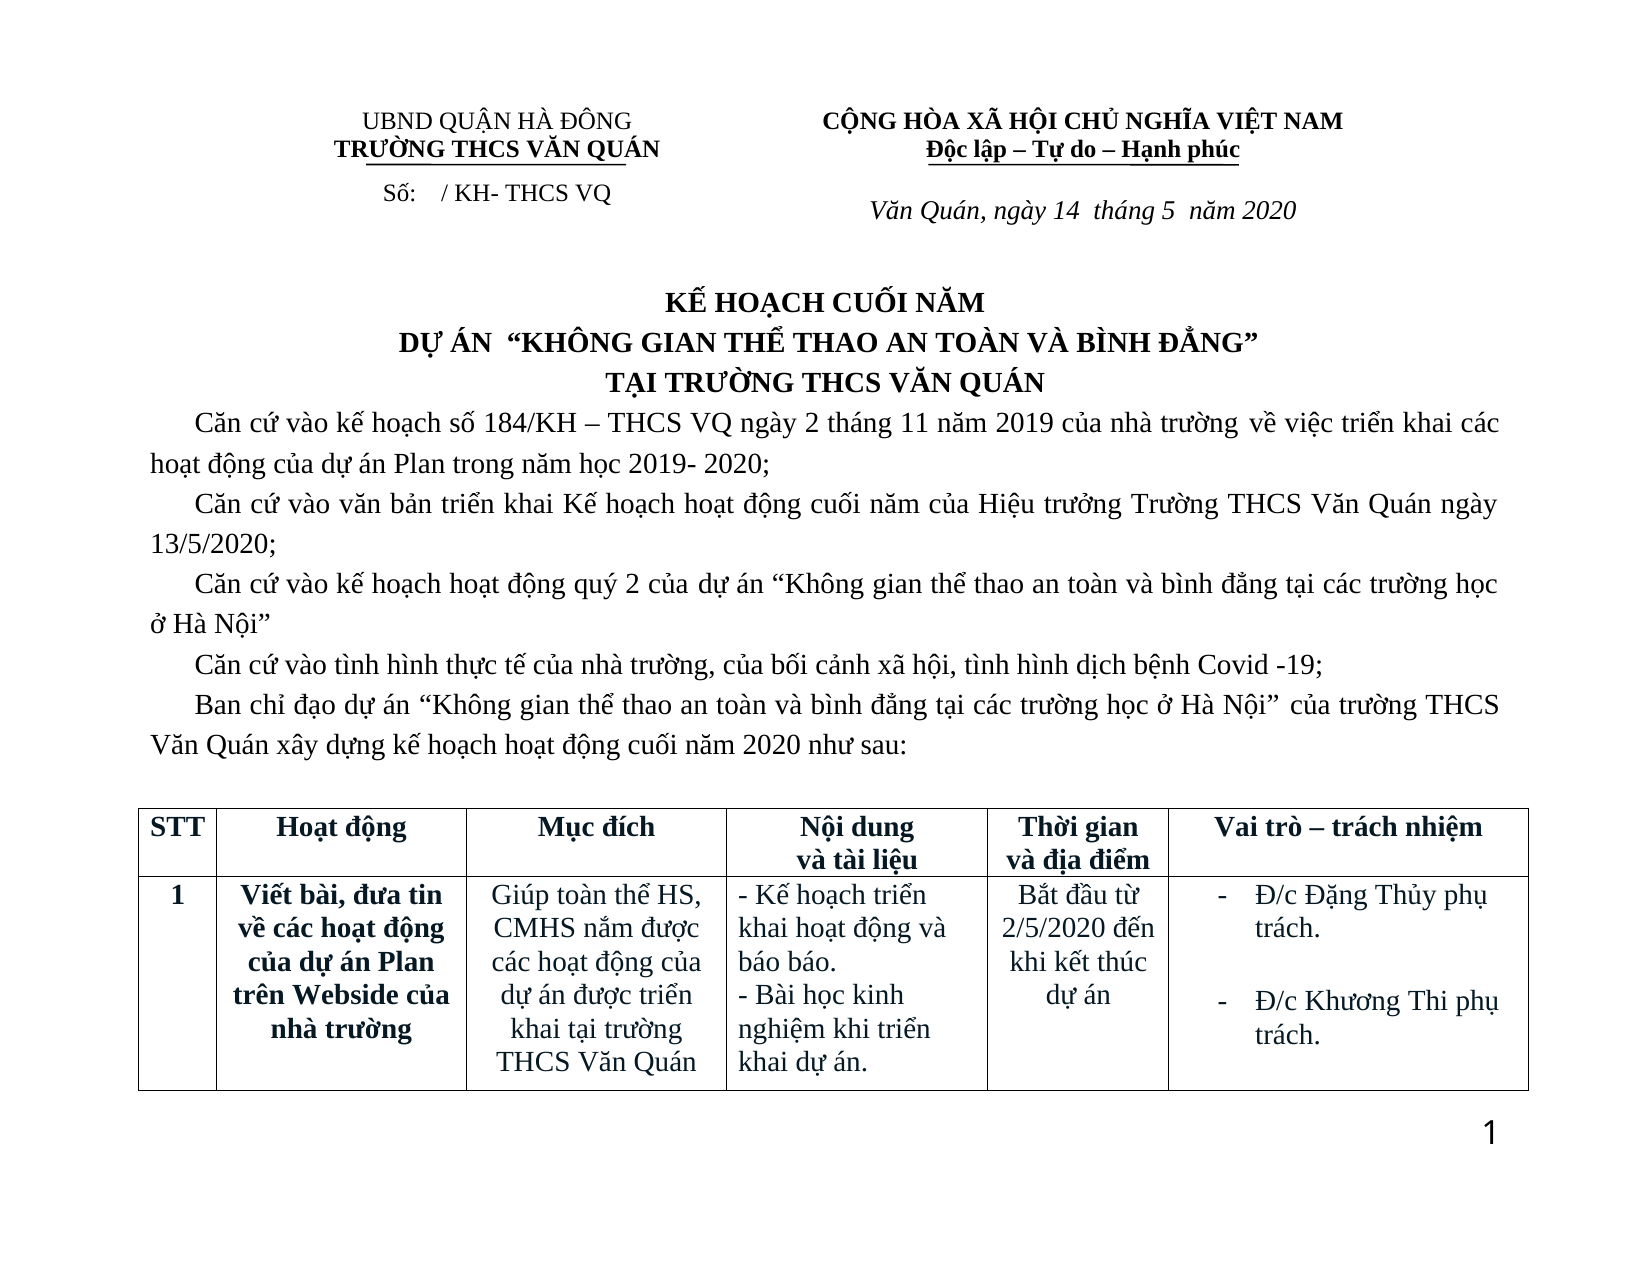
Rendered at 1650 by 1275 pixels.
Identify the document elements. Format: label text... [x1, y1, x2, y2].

text Căn cứ vào kế hoạch số 184/KH – THCS VQ ngày 2 tháng 11 năm 2019 của nhà trường về việc triển khai các hoạt động của dự án Plan trong năm học 2019- 2020; [150, 406, 1500, 479]
table_header Mục đích [467, 809, 726, 876]
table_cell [727, 877, 987, 1090]
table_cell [467, 877, 726, 1090]
text Ban chỉ đạo dự án “Không gian thể thao an toàn và bình đẳng tại các trường học ở Hà Nội” của trường THCS Văn Quán xây dựng kế hoạch hoạt động cuối năm 2020 như sau: [150, 687, 1500, 761]
text KẾ HOẠCH CUỐI NĂM [150, 285, 1500, 318]
table_header Vai trò – trách nhiệm [1169, 809, 1528, 876]
table_header Nội dung và tài liệu [727, 809, 987, 876]
table_header STT [139, 809, 216, 876]
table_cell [217, 877, 466, 1090]
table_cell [988, 877, 1168, 1090]
text Căn cứ vào văn bản triển khai Kế hoạch hoạt động cuối năm của Hiệu trưởng Trường THCS Văn Quán ngày 13/5/2020; [150, 486, 1500, 560]
table_header CỘNG HÒA XÃ HỘI CHỦ NGHĨA VIỆT NAM Độc lập – Tự do – Hạnh phúc Văn Quán, ngày 14 tháng 5 năm 2020 [755, 20, 1411, 226]
text DỰ ÁN “KHÔNG GIAN THỂ THAO AN TOÀN VÀ BÌNH ĐẲNG” [150, 325, 1500, 359]
text Căn cứ vào kế hoạch hoạt động quý 2 của dự án “Không gian thể thao an toàn và bình đẳng tại các trường học ở Hà Nội” [150, 566, 1500, 640]
table_cell 1 [139, 877, 216, 1090]
text Căn cứ vào tình hình thực tế của nhà trường, của bối cảnh xã hội, tình hình dịch bệnh Covid -19; [150, 647, 1500, 680]
text TẠI TRƯỜNG THCS VĂN QUÁN [150, 365, 1500, 399]
table_header Thời gian và địa điểm [988, 809, 1168, 876]
table_header UBND QUẬN HÀ ĐÔNG TRƯỜNG THCS VĂN QUÁN Số: / KH- THCS VQ [239, 20, 755, 226]
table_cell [1169, 877, 1528, 1090]
table_header Hoạt động [217, 809, 466, 876]
